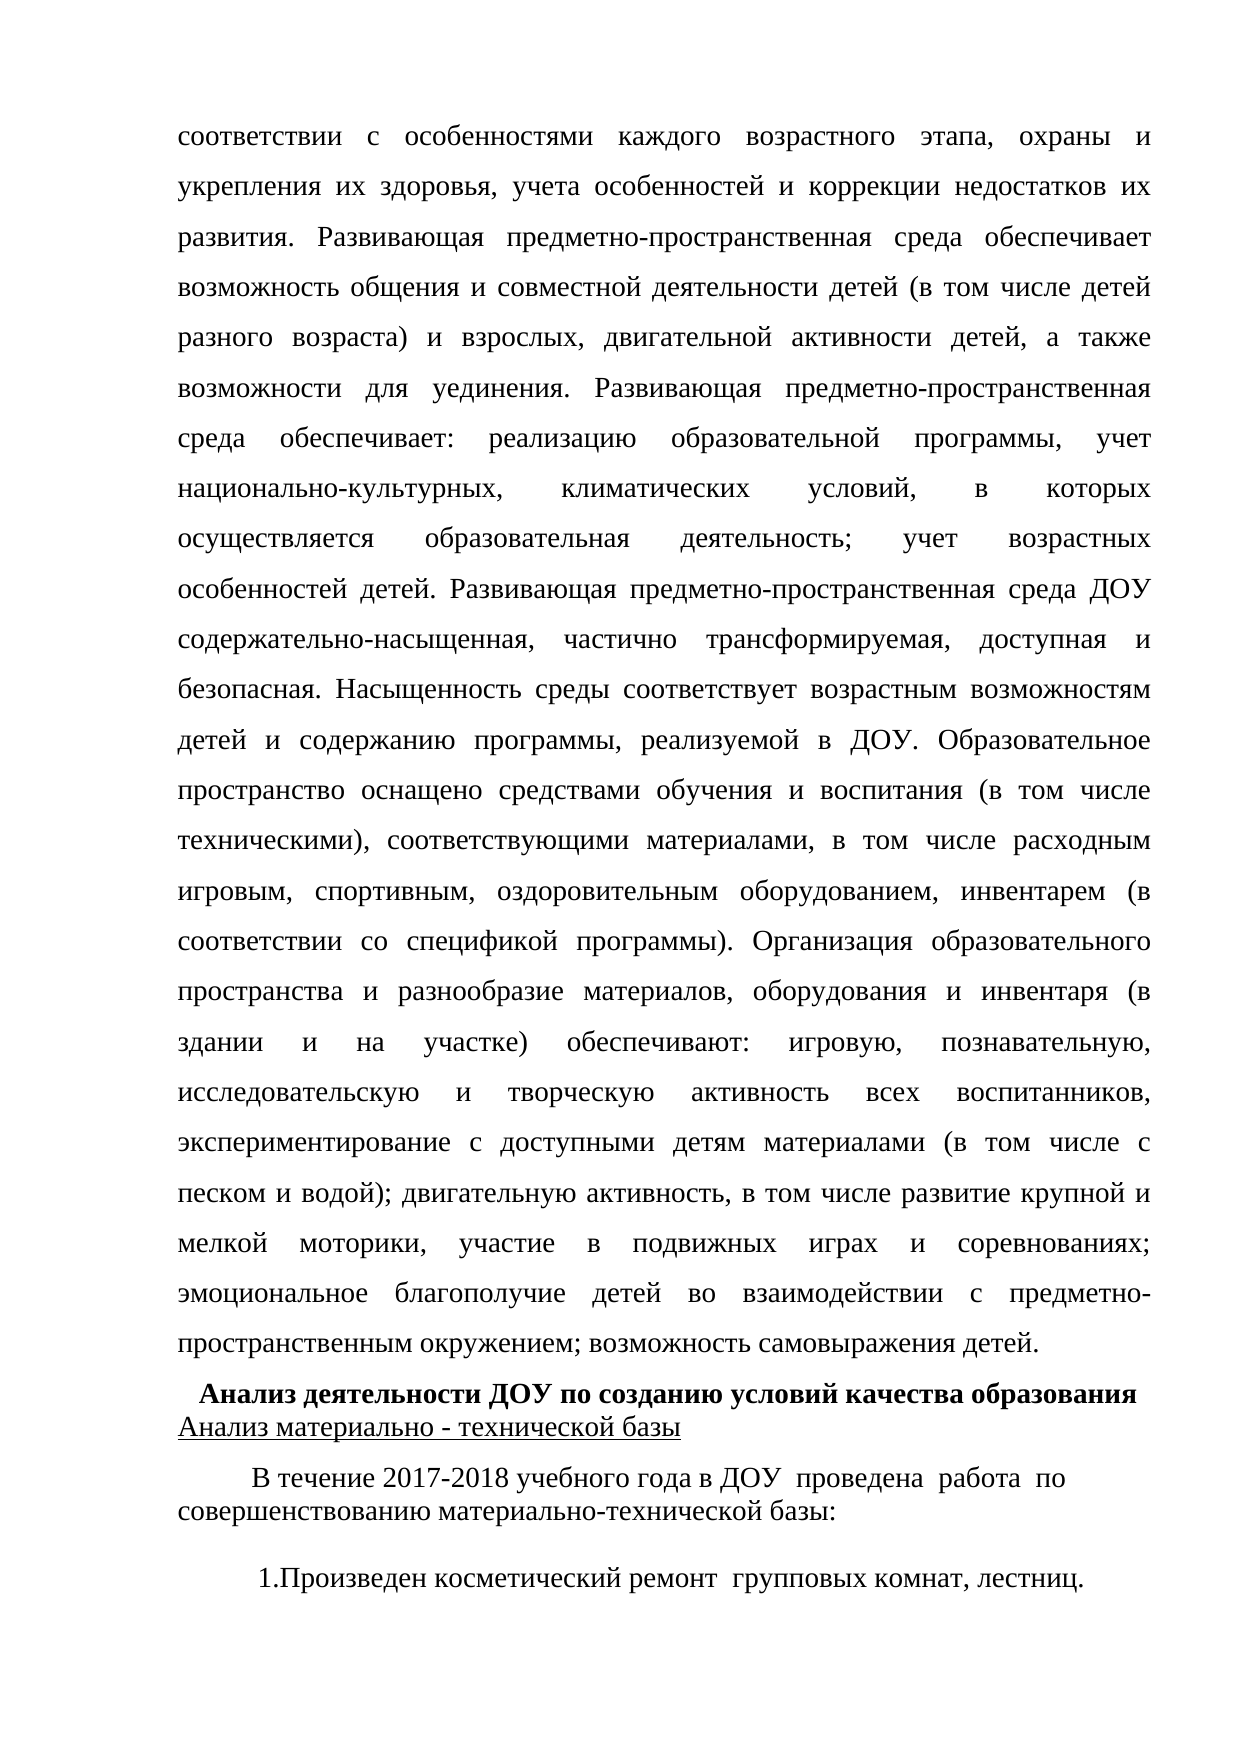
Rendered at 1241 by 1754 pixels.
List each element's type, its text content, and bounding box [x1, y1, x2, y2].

text Анализ деятельности ДОУ по созданию условий качества образования [177, 1376, 1152, 1409]
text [177, 118, 1152, 1359]
text 1.Произведен косметический ремонт групповых комнат, лестниц. [177, 1560, 1152, 1594]
text В течение 2017-2018 учебного года в ДОУ проведена работа по совершенствованию материально-технической базы: [177, 1460, 1152, 1527]
text Анализ материально - технической базы [177, 1409, 1152, 1443]
